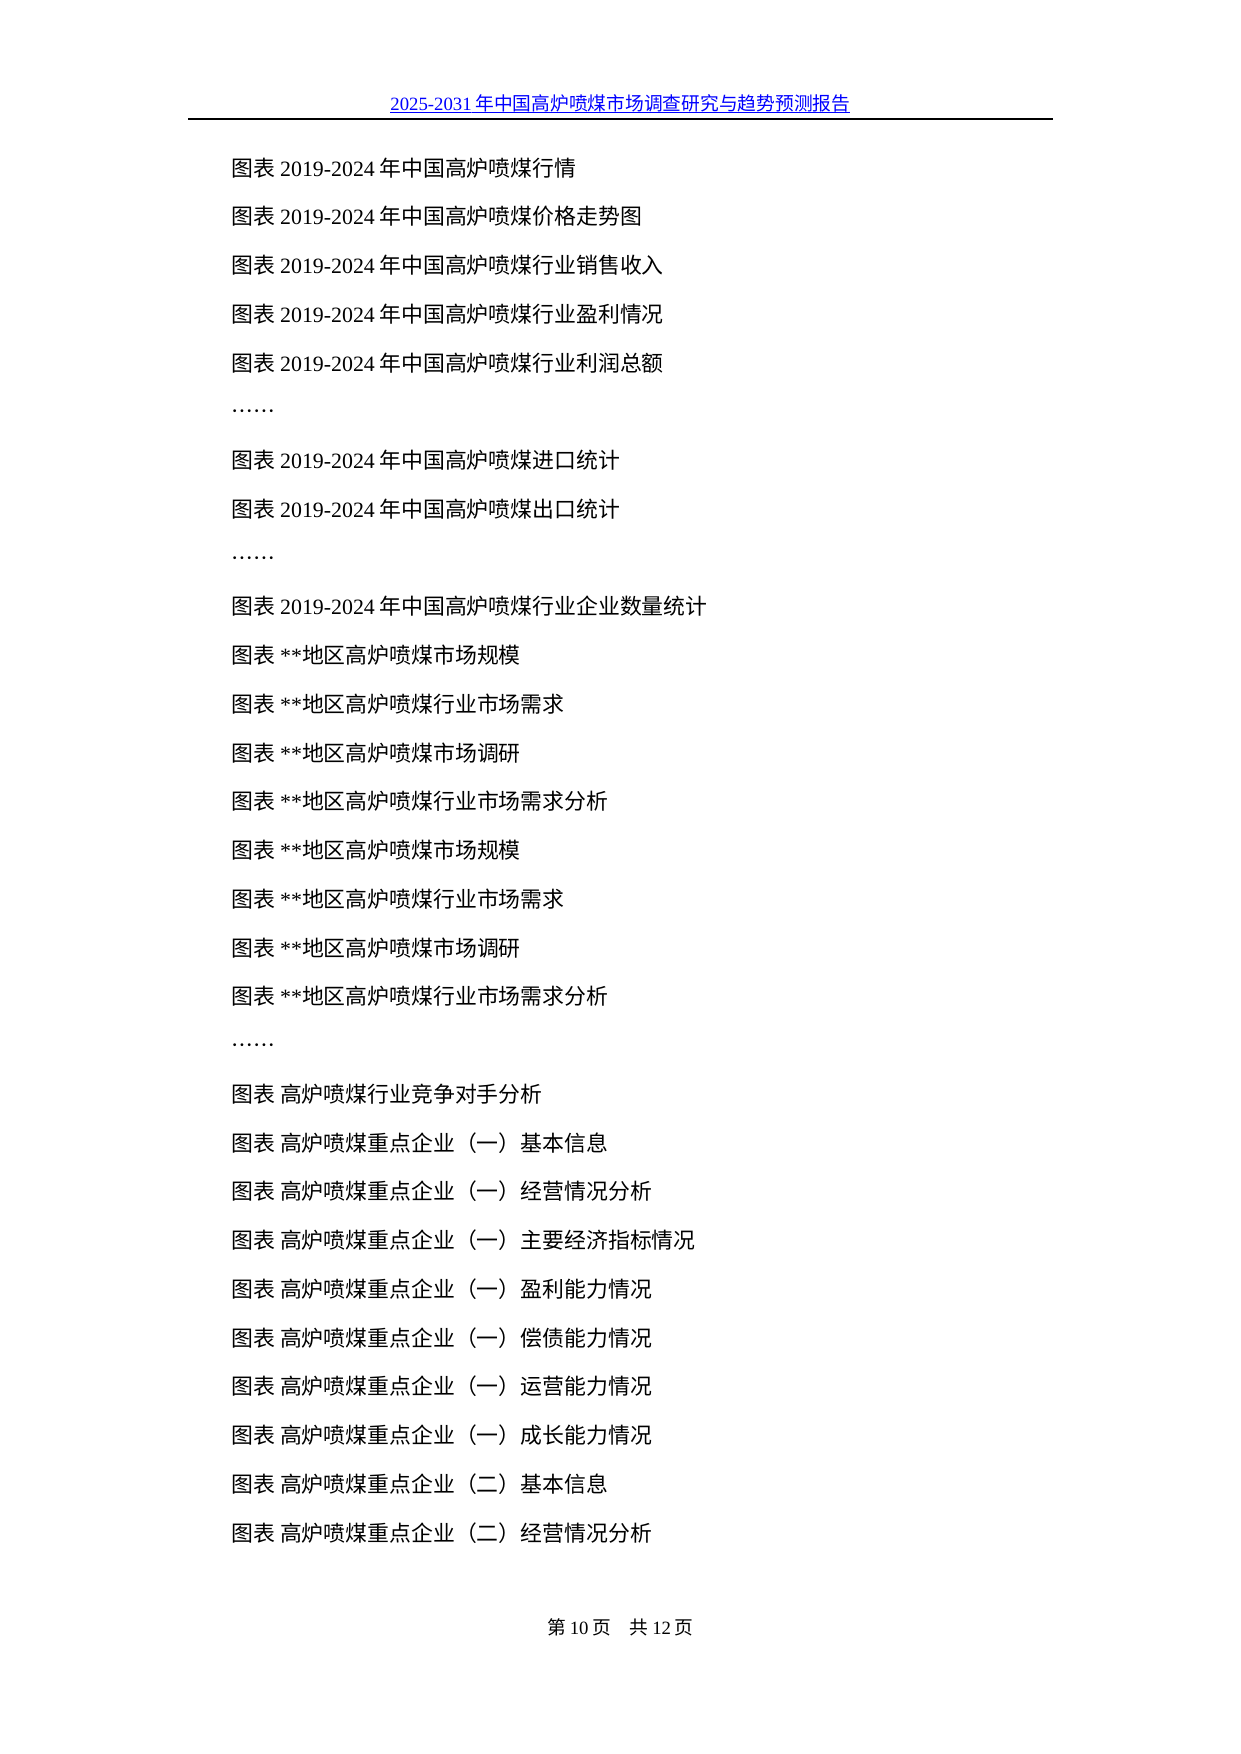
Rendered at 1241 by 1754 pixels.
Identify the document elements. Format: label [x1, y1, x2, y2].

text [187, 150, 1053, 1548]
